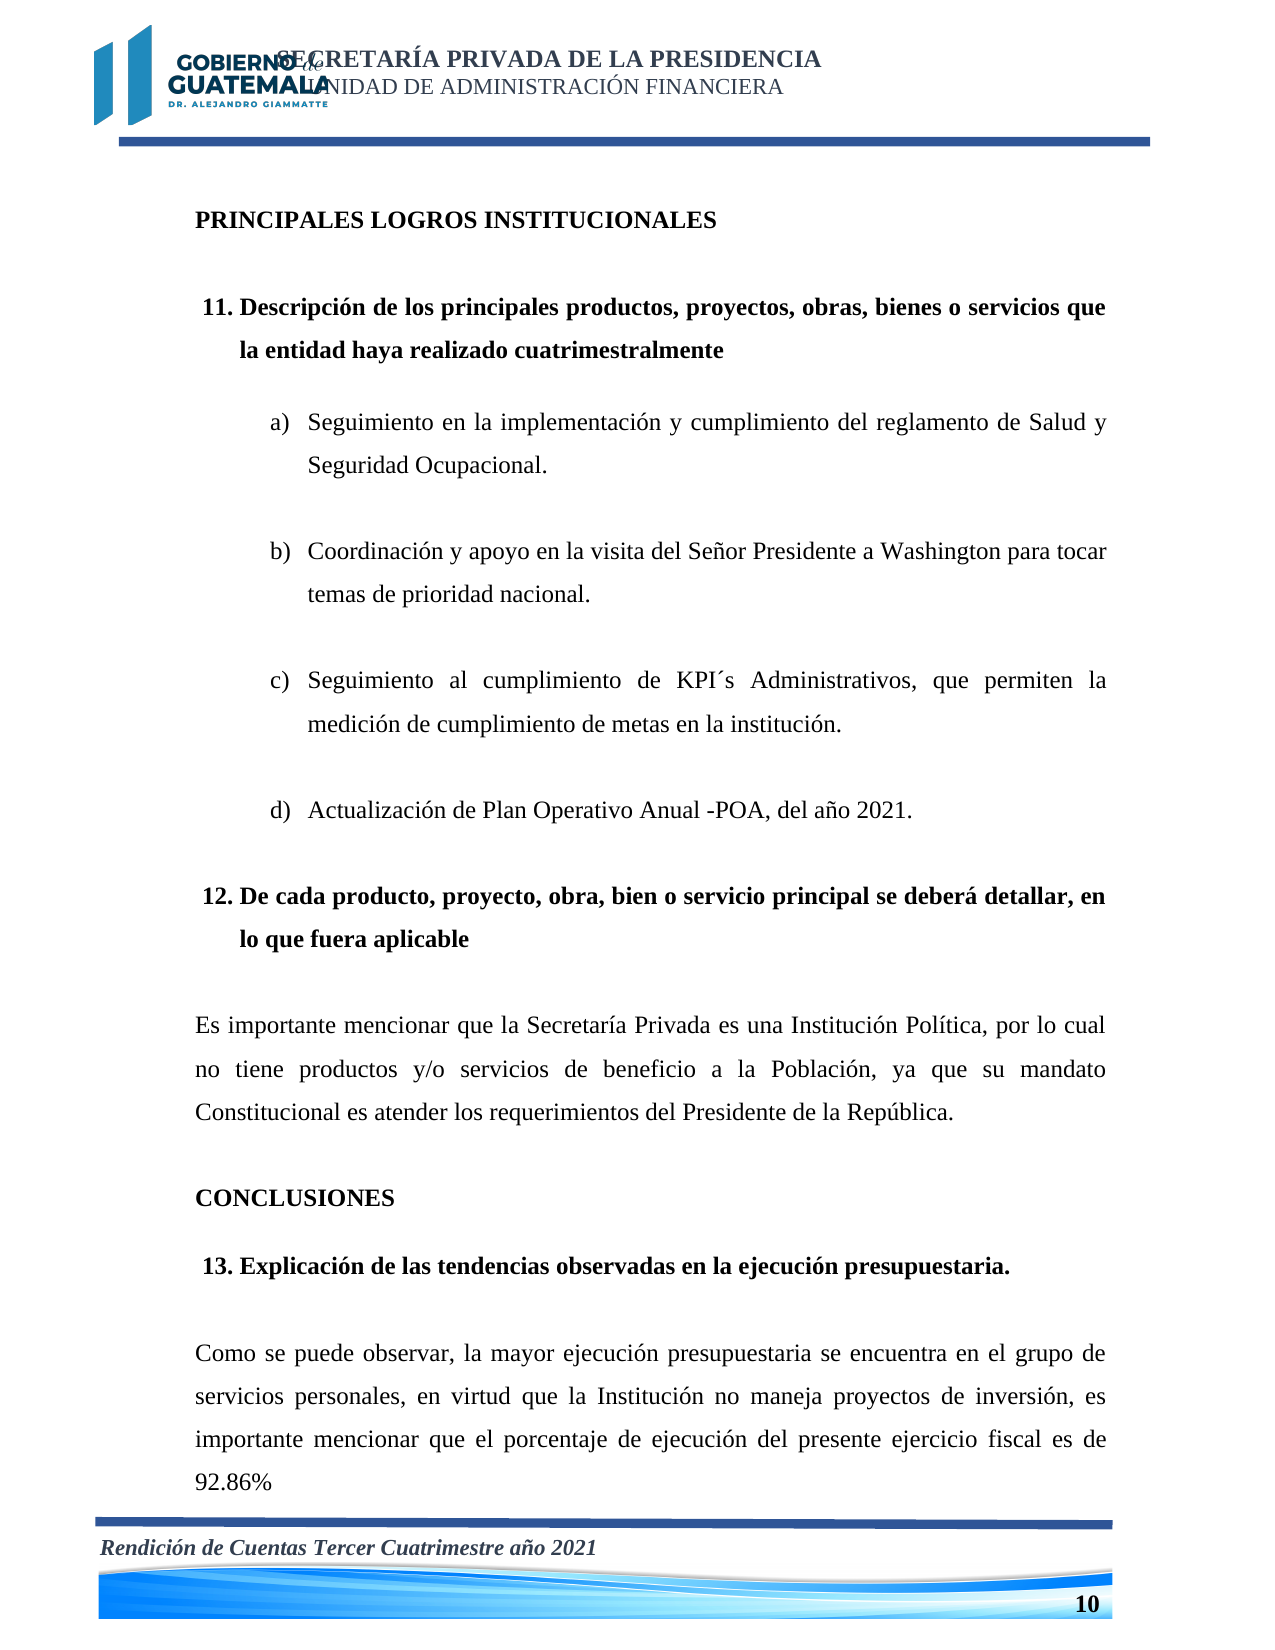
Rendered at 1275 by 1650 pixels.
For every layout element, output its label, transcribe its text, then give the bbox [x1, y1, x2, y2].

picture [93, 25, 329, 126]
picture [98, 1562, 1113, 1619]
text CONCLUSIONES [195, 1183, 1107, 1212]
list Seguimiento en la implementación y cumplimiento del reglamento de Salud y Seguridad Ocupacional. [270, 407, 1107, 479]
text Es importante mencionar que la Secretaría Privada es una Institución Política, por lo cual no tiene productos y/o servicios de beneficio a la Población, ya que su mandato Constitucional es atender los requerimientos del Presidente de la República. [195, 1011, 1107, 1126]
list Descripción de los principales productos, proyectos, obras, bienes o servicios que la entidad haya realizado cuatrimestralmente [202, 292, 1107, 364]
list Coordinación y apoyo en la visita del Señor Presidente a Washington para tocar temas de prioridad nacional. [270, 536, 1107, 608]
list PRINCIPALES LOGROS INSTITUCIONALES [195, 206, 1107, 234]
list Actualización de Plan Operativo Anual -POA, del año 2021. [270, 795, 1107, 824]
list Explicación de las tendencias observadas en la ejecución presupuestaria. [202, 1251, 1107, 1280]
list De cada producto, proyecto, obra, bien o servicio principal se deberá detallar, en lo que fuera aplicable [202, 881, 1107, 953]
list Seguimiento al cumplimiento de KPI´s Administrativos, que permiten la medición de cumplimiento de metas en la institución. [270, 666, 1107, 737]
text Como se puede observar, la mayor ejecución presupuestaria se encuentra en el grupo de servicios personales, en virtud que la Institución no maneja proyectos de inversión, es importante mencionar que el porcentaje de ejecución del presente ejercicio fiscal es de 92.86% [195, 1338, 1107, 1496]
